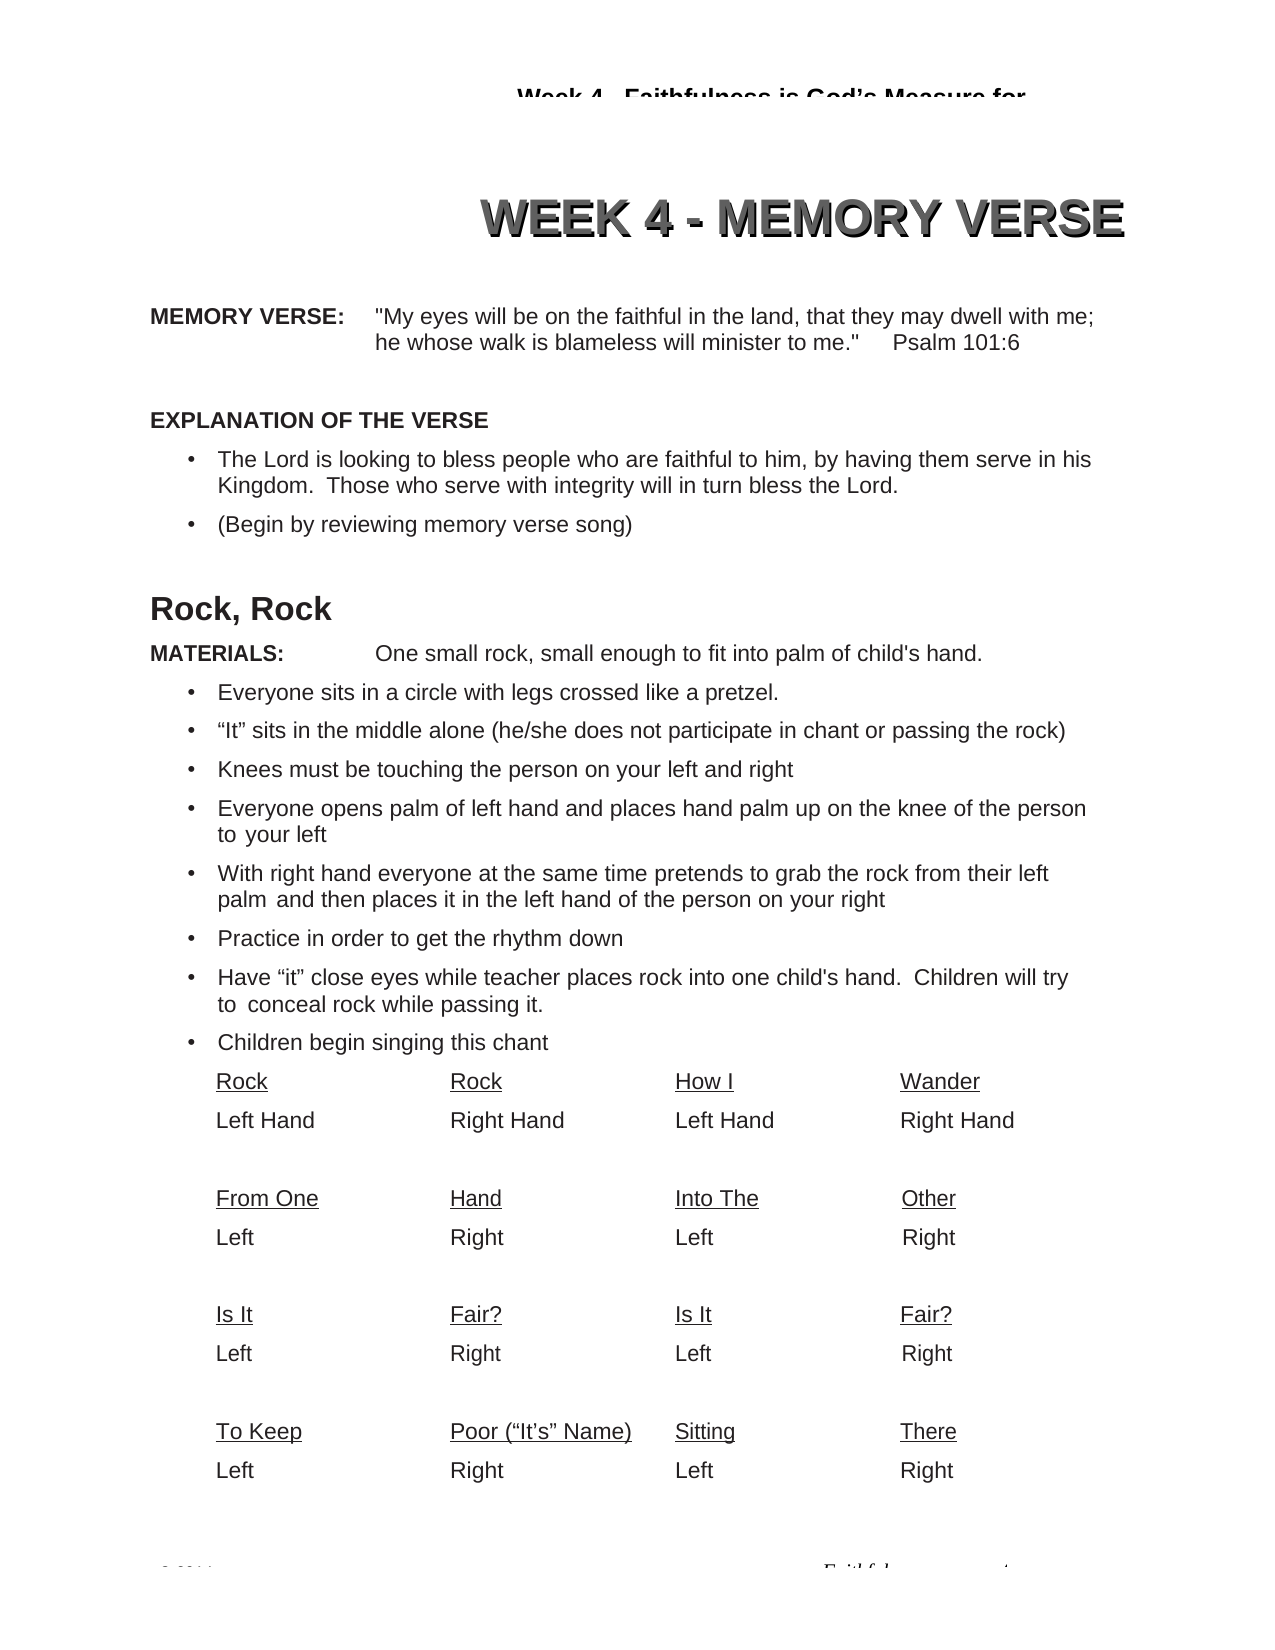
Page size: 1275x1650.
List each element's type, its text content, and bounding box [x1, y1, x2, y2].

list Everyone opens palm of left hand and places hand palm up on the knee of the person to your left [187, 795, 1111, 848]
table_cell Is It Left [210, 1277, 384, 1393]
table_cell Other Right [837, 1160, 1020, 1277]
table_header How I Left Hand [654, 1061, 837, 1160]
list With right hand everyone at the same time pretends to grab the rock from their left palm and then places it in the left hand of the person on your right [187, 860, 1103, 913]
subtitle WEEK 4 - MEMORY VERSE [480, 188, 1135, 245]
table_header Rock Left Hand [210, 1061, 384, 1160]
table_cell There Right [837, 1394, 1020, 1493]
list Have “it” close eyes while teacher places rock into one child's hand. Children will try to conceal rock while passing it. [187, 964, 1092, 1017]
subtitle EXPLANATION OF THE VERSE [150, 407, 1135, 433]
table_cell Poor (“It’s” Name) Right [384, 1394, 653, 1493]
table_cell Hand Right [384, 1160, 653, 1277]
table_cell From One Left [210, 1160, 384, 1277]
table_header Rock Right Hand [384, 1061, 653, 1160]
list Knees must be touching the person on your left and right [187, 756, 1135, 782]
table_cell Into The Left [654, 1160, 837, 1277]
table_cell Fair? Right [837, 1277, 1020, 1393]
list Practice in order to get the rhythm down [187, 925, 1135, 952]
list “It” sits in the middle alone (he/she does not participate in chant or passing the rock) [187, 717, 1135, 743]
text MEMORY VERSE: "My eyes will be on the faithful in the land, that they may dwell with me; he whose walk is blameless will minister to me." Psalm 101:6 [150, 303, 1095, 356]
list Everyone sits in a circle with legs crossed like a pretzel. [187, 678, 1135, 705]
table_cell To Keep Left [210, 1394, 384, 1493]
text Rock, Rock [150, 589, 1135, 627]
table_header Wander Right Hand [837, 1061, 1020, 1160]
list (Begin by reviewing memory verse song) [187, 511, 1135, 537]
table_cell Sitting Left [654, 1394, 837, 1493]
text MATERIALS: One small rock, small enough to fit into palm of child's hand. [150, 639, 1135, 666]
table_cell Fair? Right [384, 1277, 653, 1393]
table_cell Is It Left [654, 1277, 837, 1393]
list Children begin singing this chant [187, 1029, 1135, 1056]
list The Lord is looking to bless people who are faithful to him, by having them serve in his Kingdom. Those who serve with integrity will in turn bless the Lord. [187, 446, 1092, 498]
